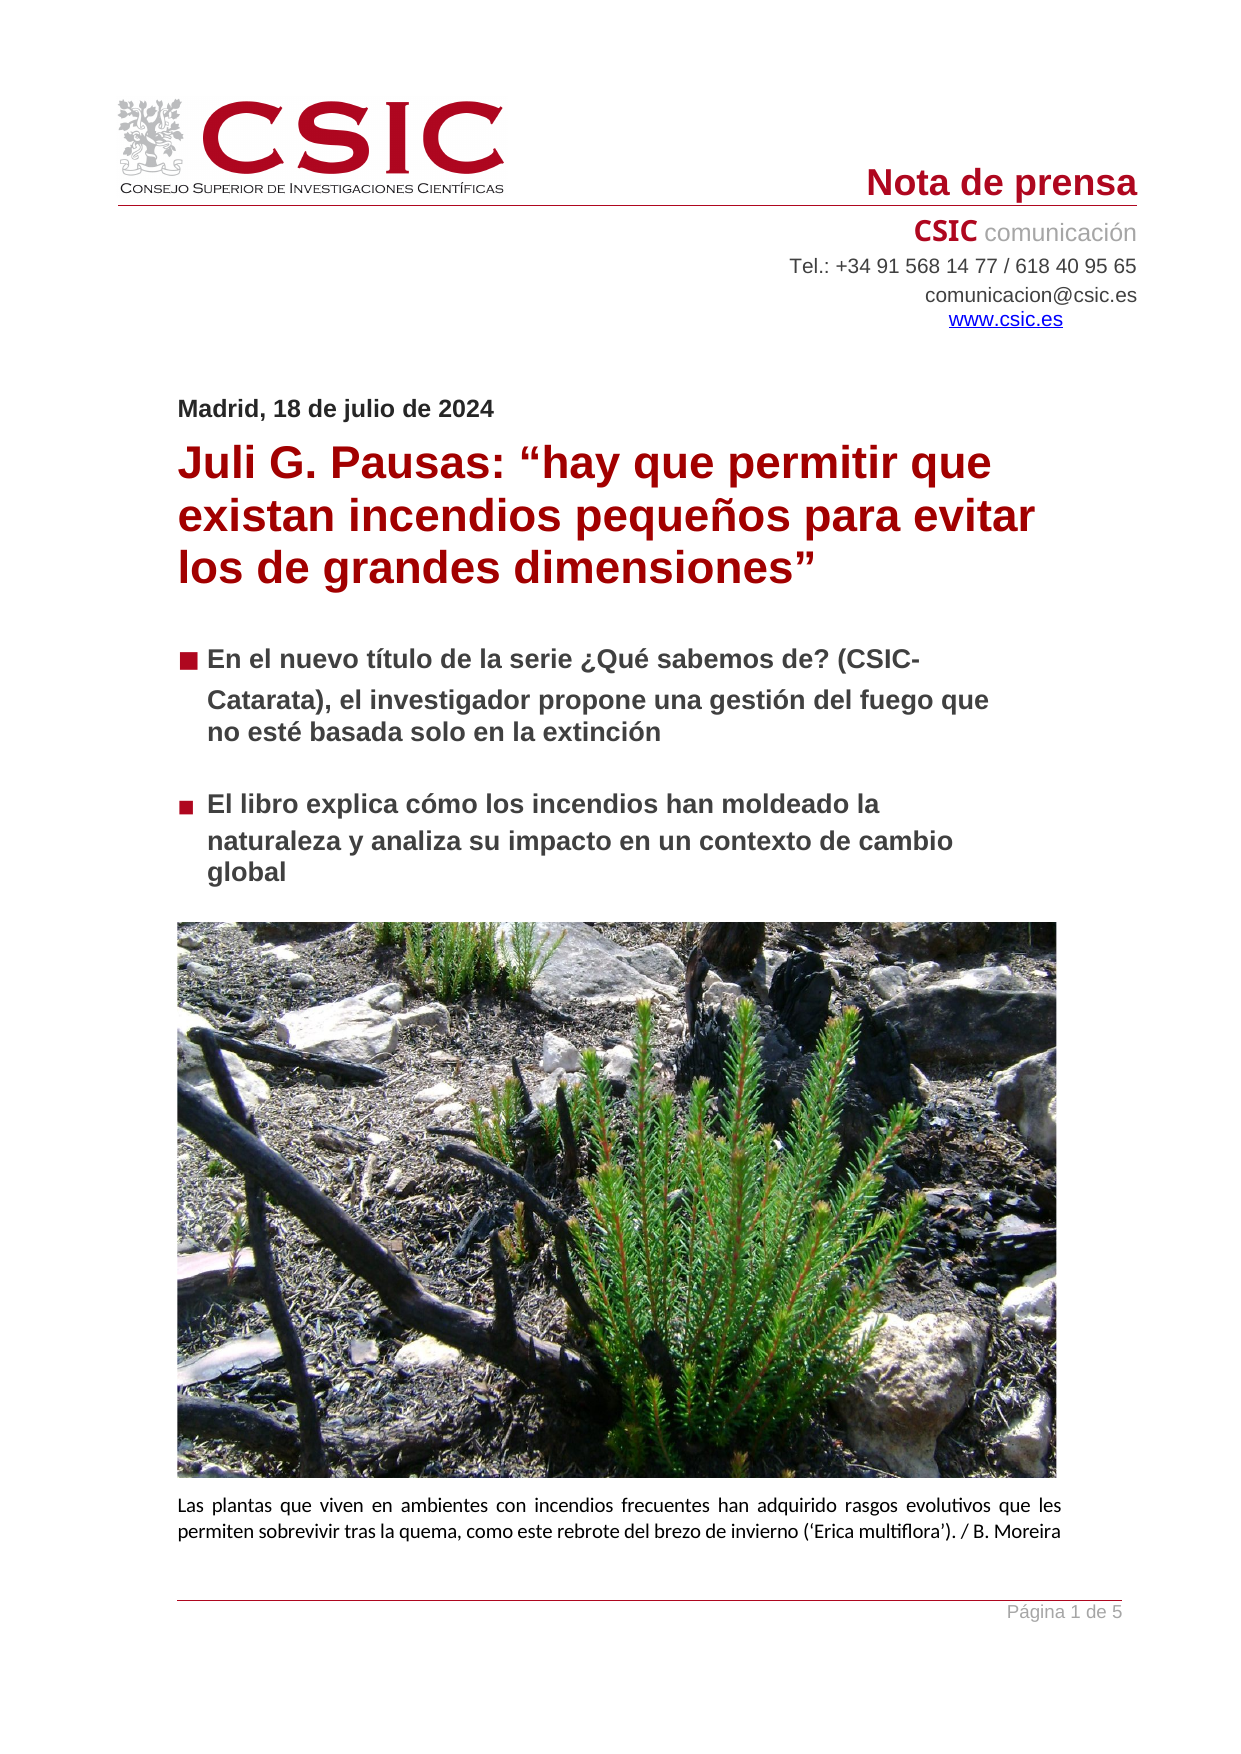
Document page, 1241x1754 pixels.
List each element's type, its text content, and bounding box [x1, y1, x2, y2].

text Juli G. Pausas: “hay que permitir que existan incendios pequeños para evitar los de grandes dimensiones” [177, 435, 1063, 593]
picture [177, 922, 1057, 1478]
picture [115, 96, 508, 198]
text Las plantas que viven en ambientes con incendios frecuentes han adquirido rasgos evolutivos que les permiten sobrevivir tras la quema, como este rebrote del brezo de invierno (‘Erica multiflora’). / B. Moreira [177, 1492, 1063, 1543]
list El libro explica cómo los incendios han moldeado la naturaleza y analiza su impacto en un contexto de cambio global [177, 782, 1004, 887]
picture [110, 1580, 999, 1639]
list En el nuevo título de la serie ¿Qué sabemos de? (CSIC-Catarata), el investigador propone una gestión del fuego que no esté basada solo en la extinción [177, 629, 1004, 747]
text Madrid, 18 de julio de 2024 [177, 394, 1063, 423]
